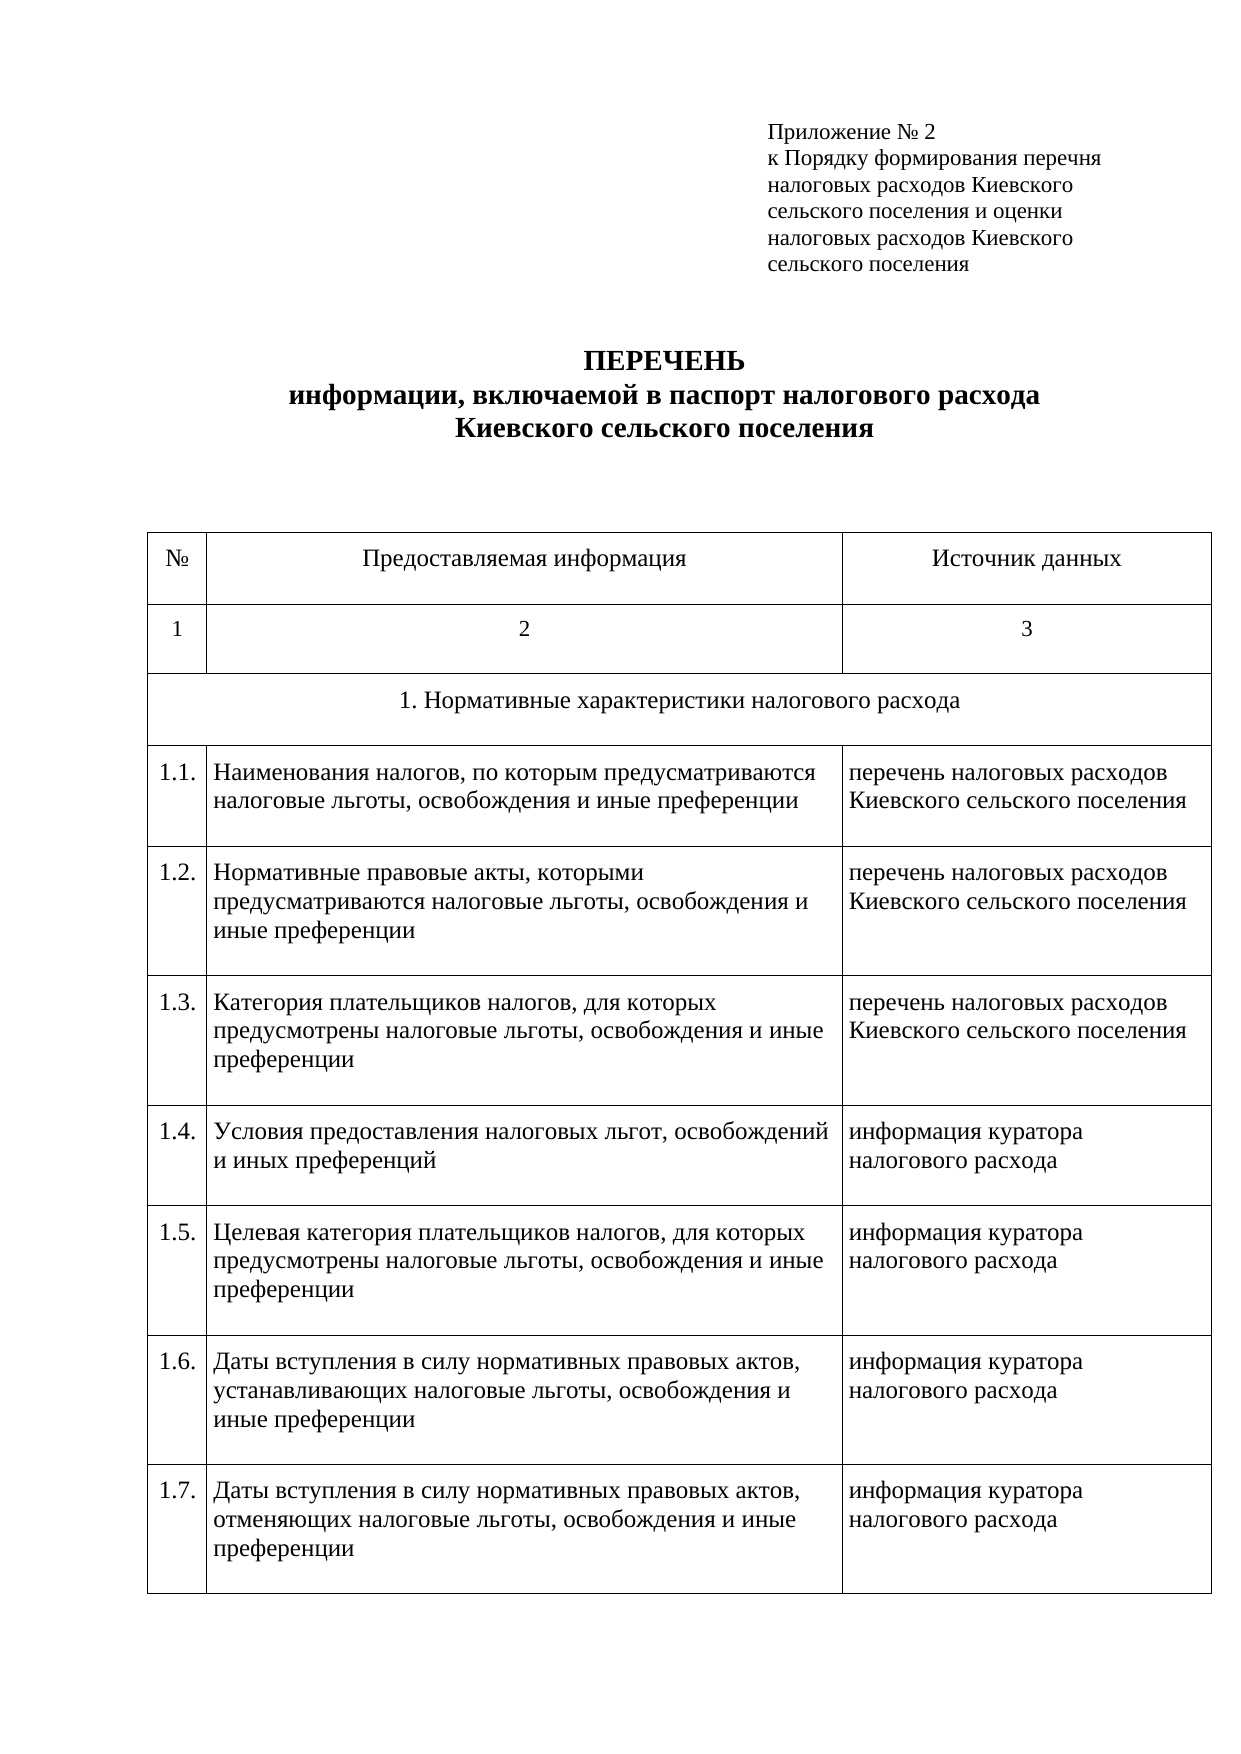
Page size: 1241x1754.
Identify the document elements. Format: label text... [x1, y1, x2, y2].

text Приложение № 2 [767, 118, 1152, 144]
table_cell 1.7. [148, 1465, 206, 1593]
table_cell 1.1. [148, 746, 206, 846]
table_cell информация куратора налогового расхода [843, 1206, 1211, 1334]
table_cell Даты вступления в силу нормативных правовых актов, отменяющих налоговые льготы, освобождения и иные преференции [207, 1465, 842, 1593]
table_header Предоставляемая информация [207, 533, 842, 604]
text информации, включаемой в паспорт налогового расхода [177, 377, 1152, 410]
table_cell Даты вступления в силу нормативных правовых актов, устанавливающих налоговые льготы, освобождения и иные преференции [207, 1336, 842, 1464]
table_cell перечень налоговых расходов Киевского сельского поселения [843, 746, 1211, 846]
table_cell Наименования налогов, по которым предусматриваются налоговые льготы, освобождения и иные преференции [207, 746, 842, 846]
table_header Источник данных [843, 533, 1211, 604]
table_cell Целевая категория плательщиков налогов, для которых предусмотрены налоговые льготы, освобождения и иные преференции [207, 1206, 842, 1334]
table_cell перечень налоговых расходов Киевского сельского поселения [843, 976, 1211, 1104]
table_cell 1.5. [148, 1206, 206, 1334]
table_cell 1 [148, 605, 206, 673]
table_cell 3 [843, 605, 1211, 673]
table_cell 1. Нормативные характеристики налогового расхода [148, 674, 1211, 745]
table_cell 2 [207, 605, 842, 673]
text ПЕРЕЧЕНЬ [177, 343, 1152, 377]
table_cell Нормативные правовые акты, которыми предусматриваются налоговые льготы, освобождения и иные преференции [207, 847, 842, 975]
text Киевского сельского поселения [177, 410, 1152, 444]
table_header № [148, 533, 206, 604]
table_cell 1.6. [148, 1336, 206, 1464]
table_cell Условия предоставления налоговых льгот, освобождений и иных преференций [207, 1106, 842, 1205]
table_cell перечень налоговых расходов Киевского сельского поселения [843, 847, 1211, 975]
table_cell информация куратора налогового расхода [843, 1465, 1211, 1593]
table_cell 1.2. [148, 847, 206, 975]
text к Порядку формирования перечня налоговых расходов Киевского сельского поселения и оценки налоговых расходов Киевского сельского поселения [767, 144, 1152, 276]
table_cell Категория плательщиков налогов, для которых предусмотрены налоговые льготы, освобождения и иные преференции [207, 976, 842, 1104]
table_cell информация куратора налогового расхода [843, 1106, 1211, 1205]
table_cell информация куратора налогового расхода [843, 1336, 1211, 1464]
table_cell 1.3. [148, 976, 206, 1104]
table_cell 1.4. [148, 1106, 206, 1205]
